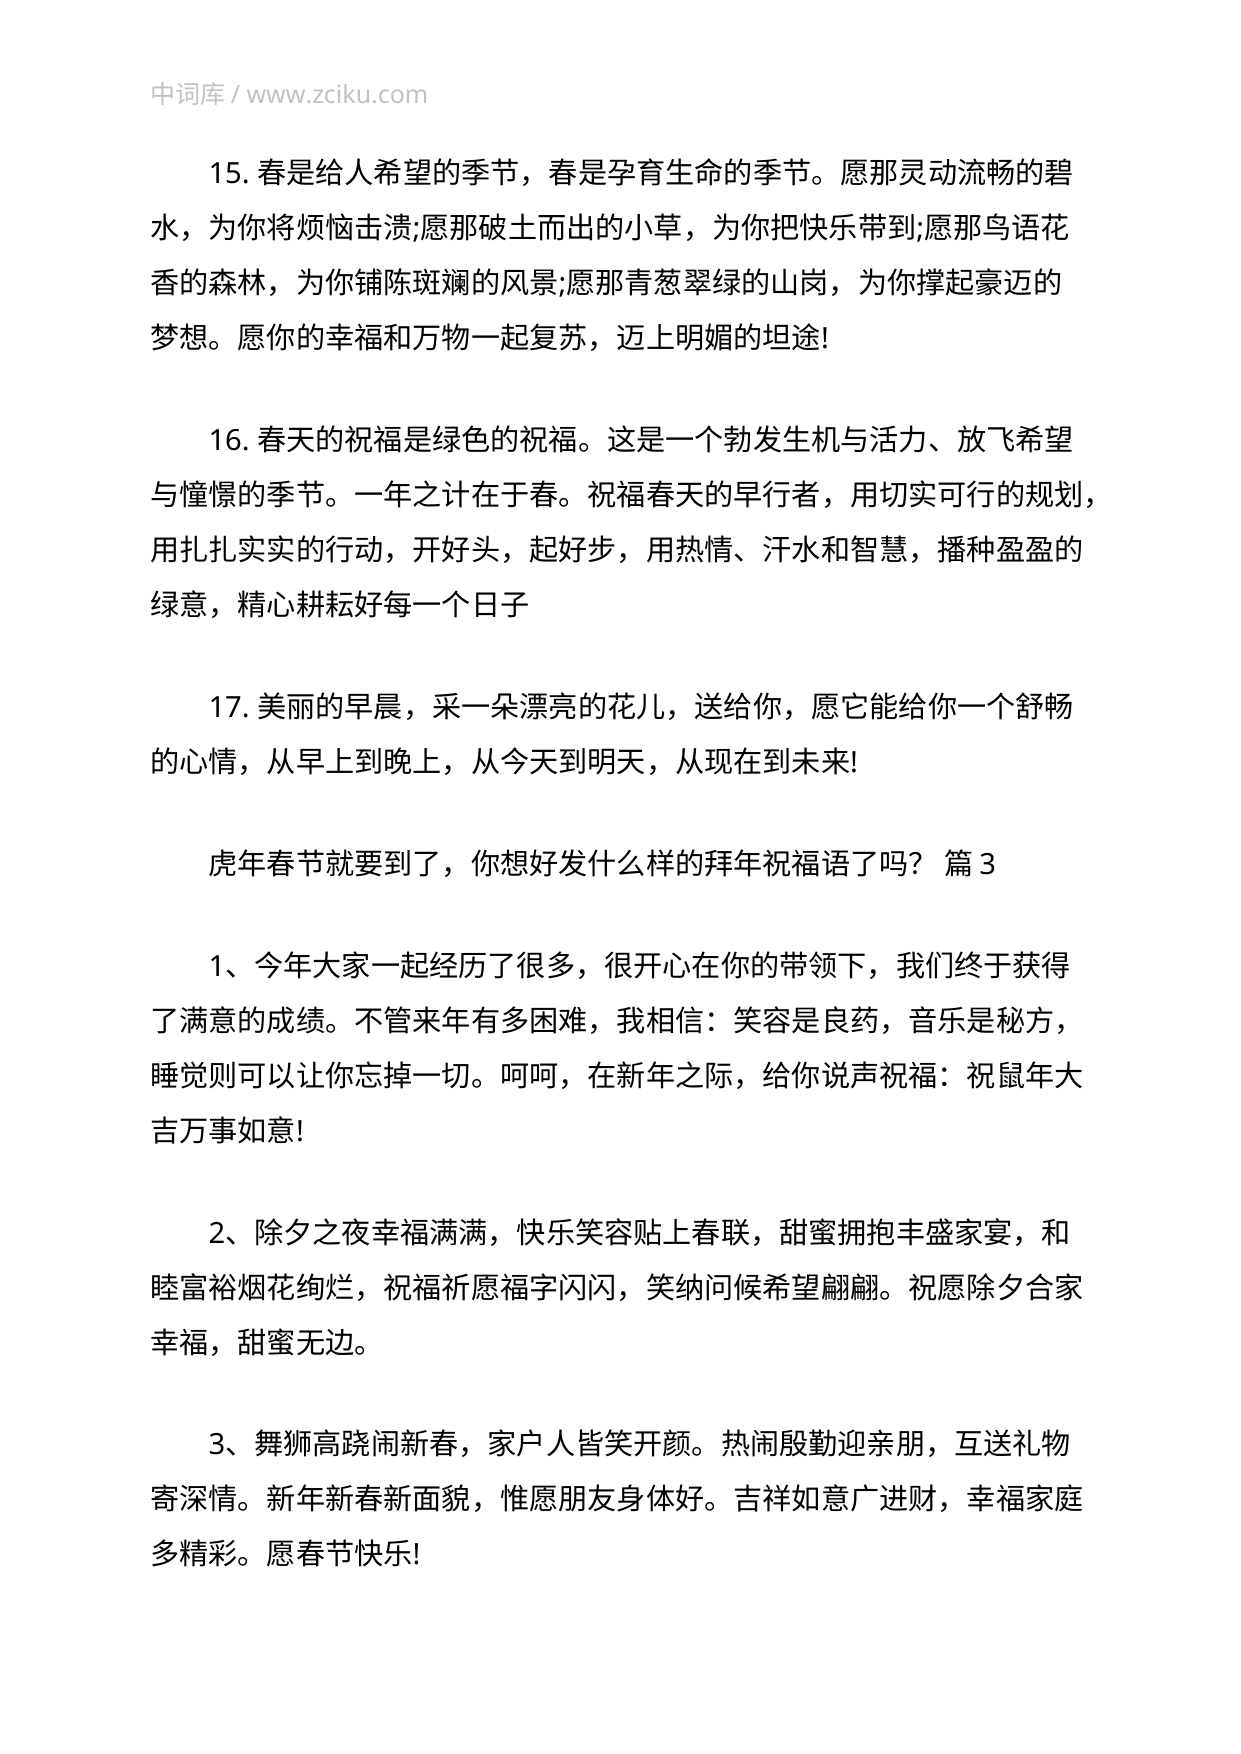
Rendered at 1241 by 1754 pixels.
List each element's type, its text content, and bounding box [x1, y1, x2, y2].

text 3、舞狮高跷闹新春，家户人皆笑开颜。热闹殷勤迎亲朋，互送礼物寄深情。新年新春新面貌，惟愿朋友身体好。吉祥如意广进财，幸福家庭多精彩。愿春节快乐! [150, 1421, 1090, 1573]
text 15. 春是给人希望的季节，春是孕育生命的季节。愿那灵动流畅的碧水，为你将烦恼击溃;愿那破土而出的小草，为你把快乐带到;愿那鸟语花香的森林，为你铺陈斑斓的风景;愿那青葱翠绿的山岗，为你撑起豪迈的梦想。愿你的幸福和万物一起复苏，迈上明媚的坦途! [150, 150, 1090, 357]
text 17. 美丽的早晨，采一朵漂亮的花儿，送给你，愿它能给你一个舒畅的心情，从早上到晚上，从今天到明天，从现在到未来! [150, 683, 1090, 781]
text 16. 春天的祝福是绿色的祝福。这是一个勃发生机与活力、放飞希望与憧憬的季节。一年之计在于春。祝福春天的早行者，用切实可行的规划，用扎扎实实的行动，开好头，起好步，用热情、汗水和智慧，播种盈盈的绿意，精心耕耘好每一个日子 [150, 417, 1090, 624]
text 2、除夕之夜幸福满满，快乐笑容贴上春联，甜蜜拥抱丰盛家宴，和睦富裕烟花绚烂，祝福祈愿福字闪闪，笑纳问候希望翩翩。祝愿除夕合家幸福，甜蜜无边。 [150, 1209, 1090, 1361]
text 虎年春节就要到了，你想好发什么样的拜年祝福语了吗？ 篇3 [150, 841, 1090, 883]
text 1、今年大家一起经历了很多，很开心在你的带领下，我们终于获得了满意的成绩。不管来年有多困难，我相信：笑容是良药，音乐是秘方，睡觉则可以让你忘掉一切。呵呵，在新年之际，给你说声祝福：祝鼠年大吉万事如意! [150, 942, 1090, 1150]
